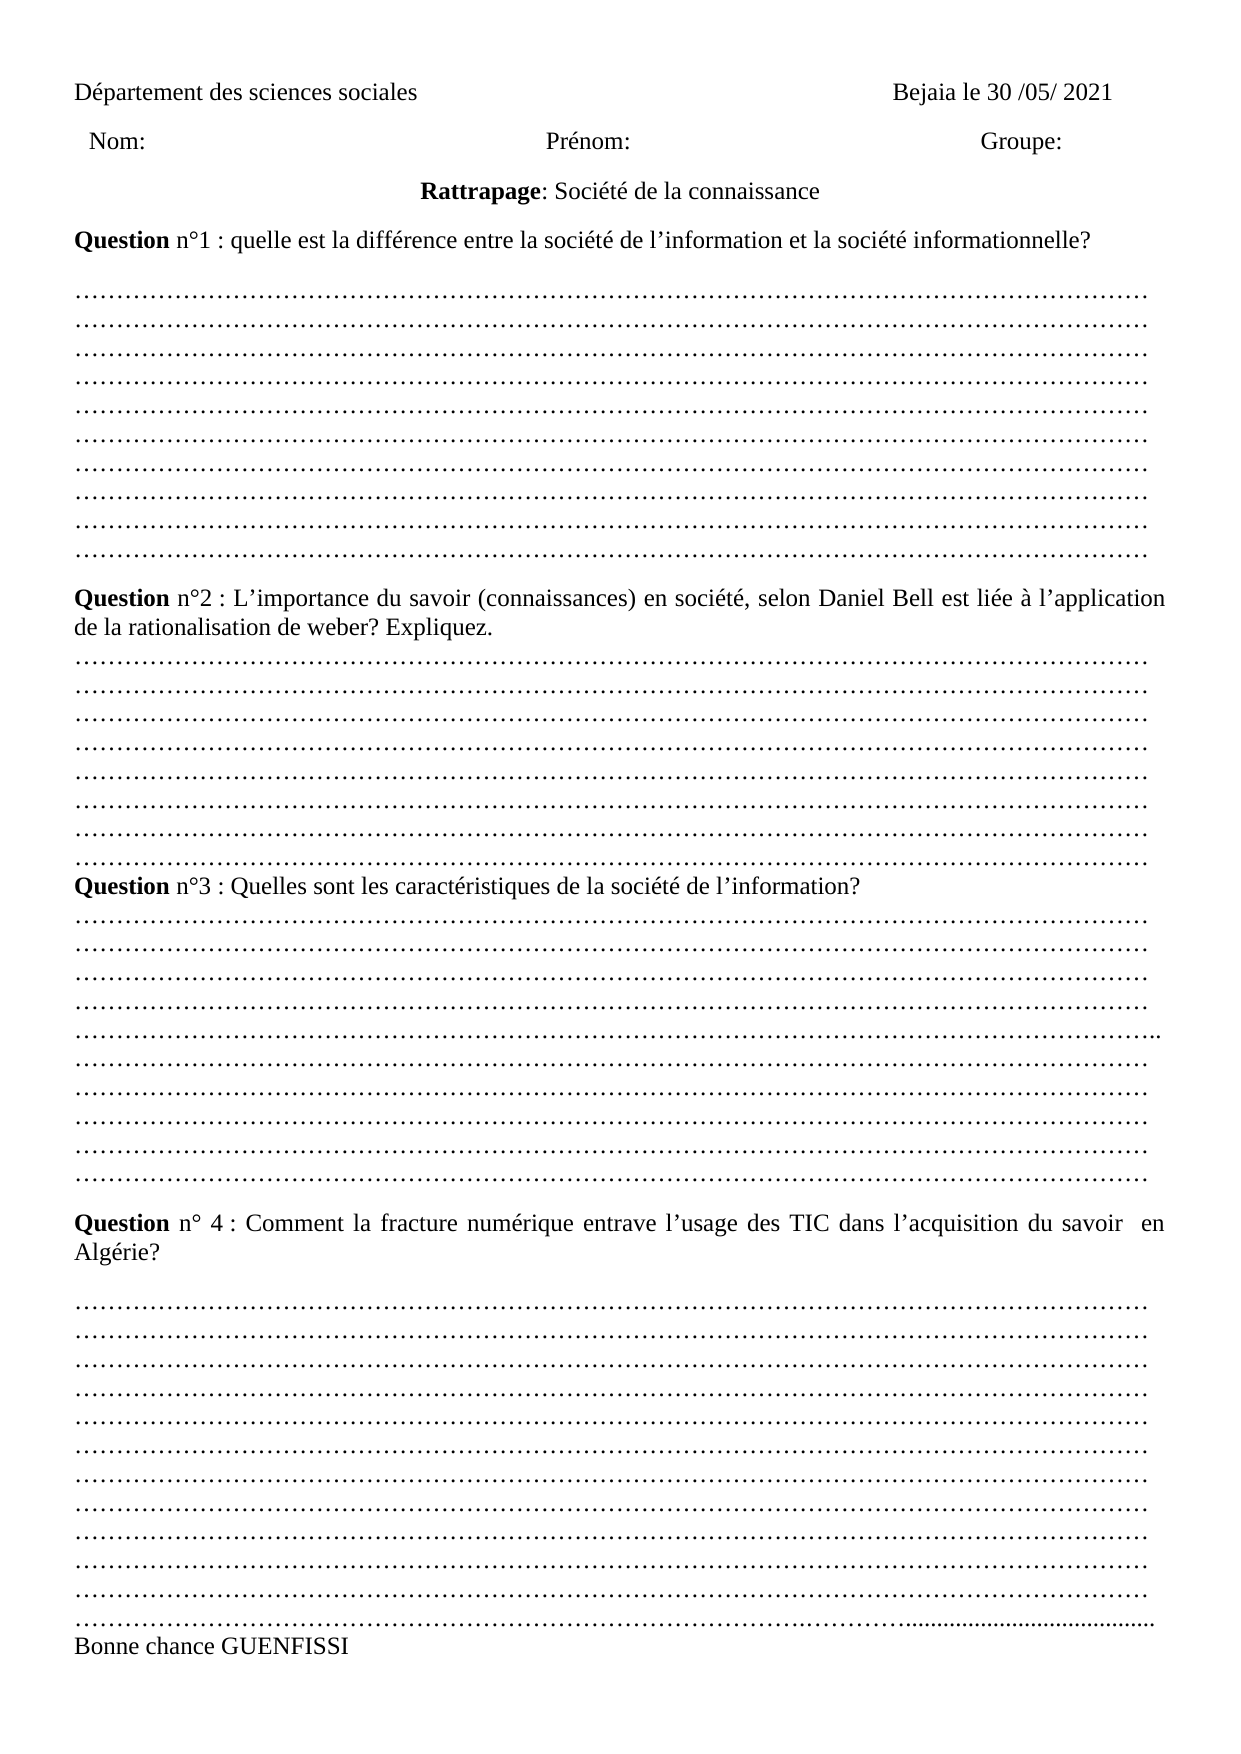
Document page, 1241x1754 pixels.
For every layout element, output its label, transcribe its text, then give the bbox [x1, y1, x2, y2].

list Question n°3 : Quelles sont les caractéristiques de la société de l’information? [74, 871, 1166, 900]
text ………………………………………………………………………………………………………………………………………………………………………………………………………………………………………………………………………………………………………………………………………………………………………………………………………………………………………………………………………………………………………………………………………………………………………………………………………………………………………………………………………………………………………………………………………………………………………………………………………………………………………………………………………………………………………………………………………………………………………………………………………………………………………………………………………………………………………………………………………………………………………………………… [74, 275, 1166, 563]
text Département des sciences sociales Bejaia le 30 /05/ 2021 [74, 77, 1166, 106]
text Rattrapage: Société de la connaissance [74, 176, 1166, 205]
text Question n° 4 : Comment la fracture numérique entrave l’usage des TIC dans l’acquisition du savoir en Algérie? [74, 1208, 1166, 1266]
list Question n°2 : L’importance du savoir (connaissances) en société, selon Daniel Bell est liée à l’application de la rationalisation de weber? Expliquez. [74, 583, 1166, 641]
text Question n°1 : quelle est la différence entre la société de l’information et la société informationnelle? [74, 226, 1166, 254]
list …………………………………………………………………………………………………………………………………………………………………………………………………………………………………… [74, 1130, 1166, 1187]
text ………………………………………………………………………………………………………………………………………………………………………………………………………………………………………………………………………………………………………………………………………………………………………………………………………………………………………………………………………………………………………………………………………………………………………………………………………………………………………………………………………………………………………………………………………………………………………………………………………………………………………………………………………………………………………………………………………………………………………………………………………………………………………………………………………………………………………………………………………………………………………………………………………………………………………………………………………………………………………………………………………………………………………………………….…………........................................ Bonne chance GUENFISSI [74, 1286, 1166, 1660]
text Nom: Prénom: Groupe: [89, 126, 1166, 155]
list …………………………………………………………………………………………………………………………………………………………………………………………………………………………………………………………………………………………………………………………………………………………………………………………………………………………………………………………………………………………………………………………………………………………………………………………….. [74, 900, 1166, 1043]
list ……………………………………………………………………………………………………………………………………………………………………………………………………………………………………………………………………………………………………………………………………………………… [74, 1043, 1166, 1130]
list …………………………………………………………………………………………………………………………………………………………………………………………………………………………………………………………………………………………………………………………………………………………………………………………………………………………………………………………………………………………………………………………………………………………………………………………………………………………………………………………………………………………………………………………………………………………………………………………………………………………………………………………………………………………………………………………………………………… [74, 641, 1166, 871]
